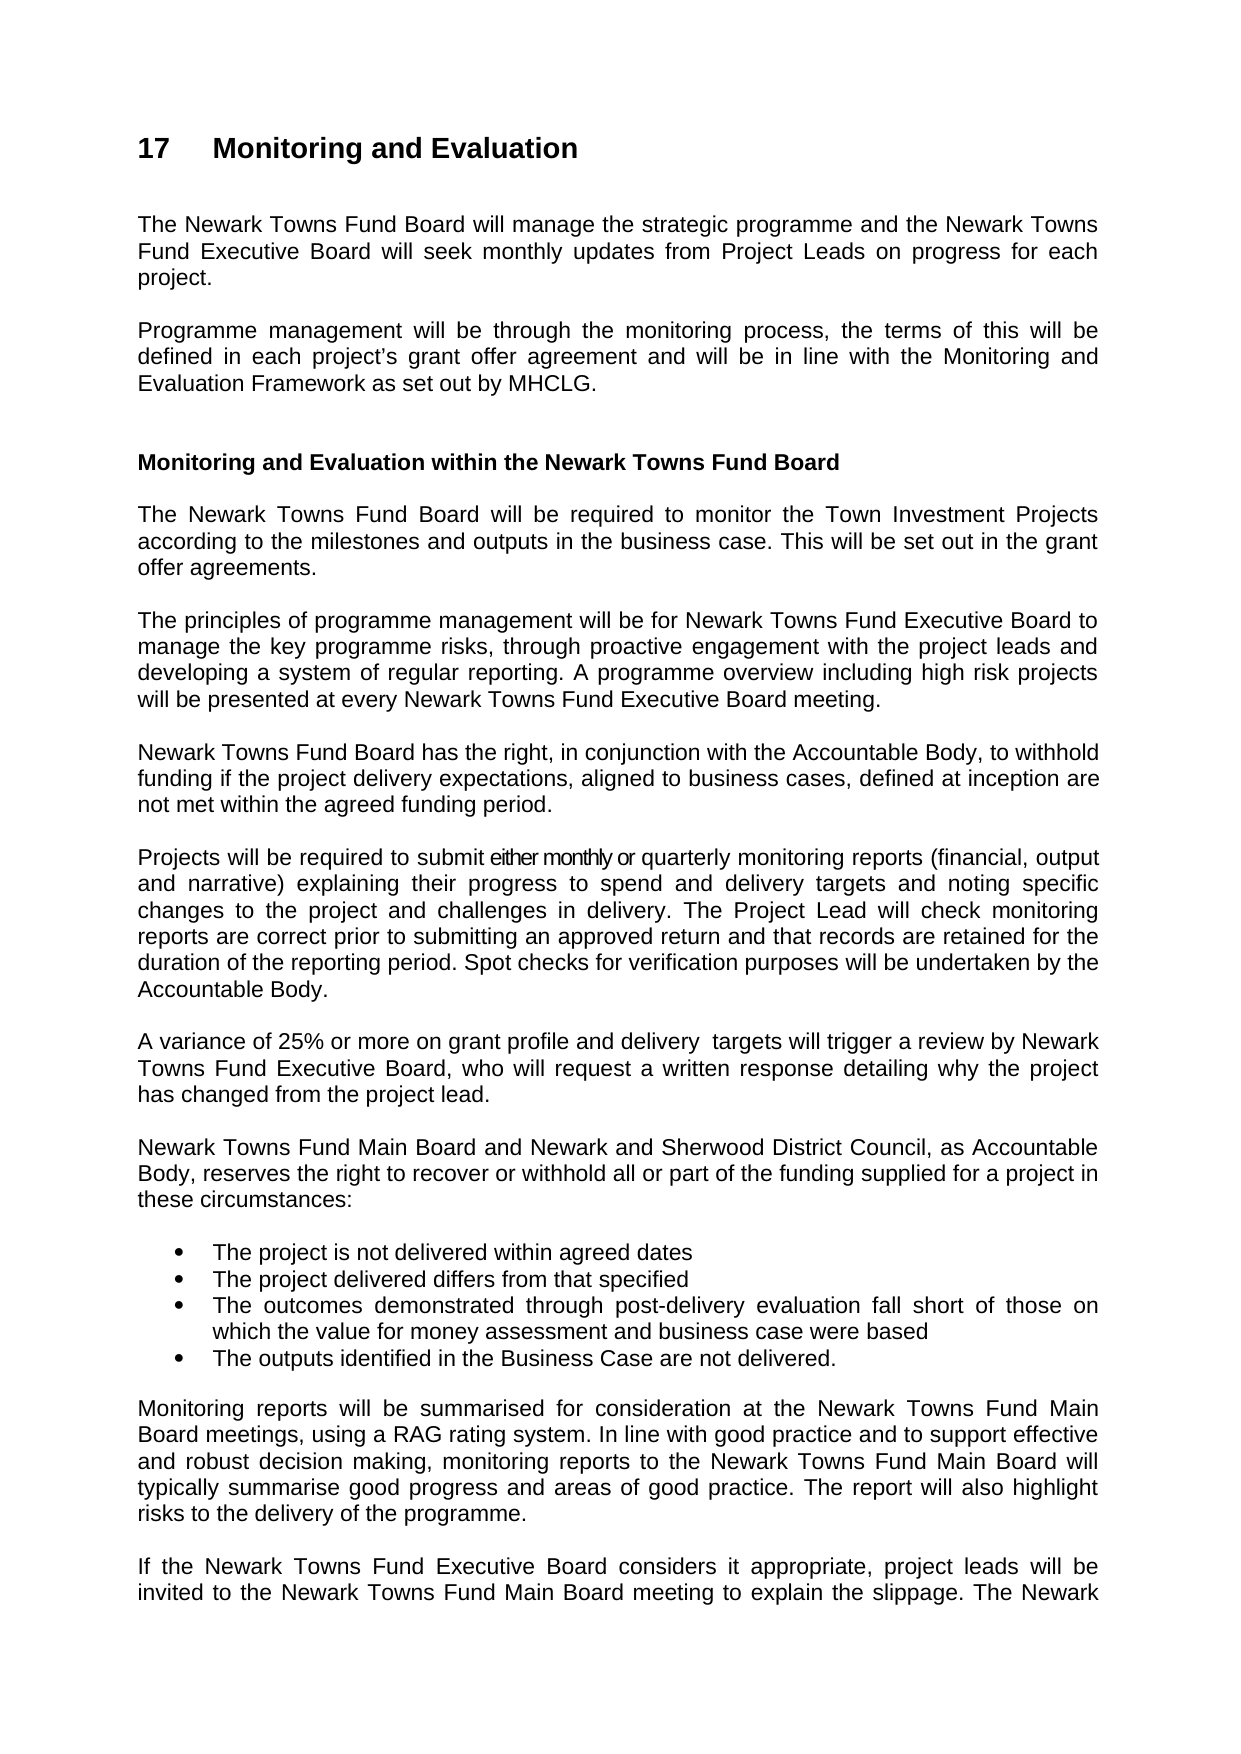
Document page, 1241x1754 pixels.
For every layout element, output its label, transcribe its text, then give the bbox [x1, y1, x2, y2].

list The outputs identified in the Business Case are not delivered. [175, 1344, 1099, 1371]
text Programme management will be through the monitoring process, the terms of this will be defined in each project’s grant offer agreement and will be in line with the Monitoring and Evaluation Framework as set out by MHCLG. [137, 317, 1099, 396]
text The principles of programme management will be for Newark Towns Fund Executive Board to manage the key programme risks, through proactive engagement with the project leads and developing a system of regular reporting. A programme overview including high risk projects will be presented at every Newark Towns Fund Executive Board meeting. [137, 607, 1099, 712]
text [137, 1553, 1099, 1606]
text The Newark Towns Fund Board will be required to monitor the Town Investment Projects according to the milestones and outputs in the business case. This will be set out in the grant offer agreements. [137, 501, 1099, 580]
list The project delivered differs from that specified [175, 1266, 1099, 1292]
text 17 Monitoring and Evaluation [137, 131, 1099, 164]
list The project is not delivered within agreed dates [175, 1239, 1099, 1266]
text Newark Towns Fund Main Board and Newark and Sherwood District Council, as Accountable Body, reserves the right to recover or withhold all or part of the funding supplied for a project in these circumstances: [137, 1134, 1099, 1213]
text A variance of 25% or more on grant profile and delivery targets will trigger a review by Newark Towns Fund Executive Board, who will request a written response detailing why the project has changed from the project lead. [137, 1028, 1099, 1107]
text Monitoring and Evaluation within the Newark Towns Fund Board [137, 448, 1099, 475]
text The Newark Towns Fund Board will manage the strategic programme and the Newark Towns Fund Executive Board will seek monthly updates from Project Leads on progress for each project. [137, 211, 1099, 290]
list The outcomes demonstrated through post-delivery evaluation fall short of those on which the value for money assessment and business case were based [175, 1292, 1099, 1344]
text Projects will be required to submit either monthly or quarterly monitoring reports (financial, output and narrative) explaining their progress to spend and delivery targets and noting specific changes to the project and challenges in delivery. The Project Lead will check monitoring reports are correct prior to submitting an approved return and that records are retained for the duration of the reporting period. Spot checks for verification purposes will be undertaken by the Accountable Body. [137, 844, 1099, 1002]
text Monitoring reports will be summarised for consideration at the Newark Towns Fund Main Board meetings, using a RAG rating system. In line with good practice and to support effective and robust decision making, monitoring reports to the Newark Towns Fund Main Board will typically summarise good progress and areas of good practice. The report will also highlight risks to the delivery of the programme. [137, 1395, 1099, 1527]
text Newark Towns Fund Board has the right, in conjunction with the Accountable Body, to withhold funding if the project delivery expectations, aligned to business cases, defined at inception are not met within the agreed funding period. [137, 738, 1099, 817]
